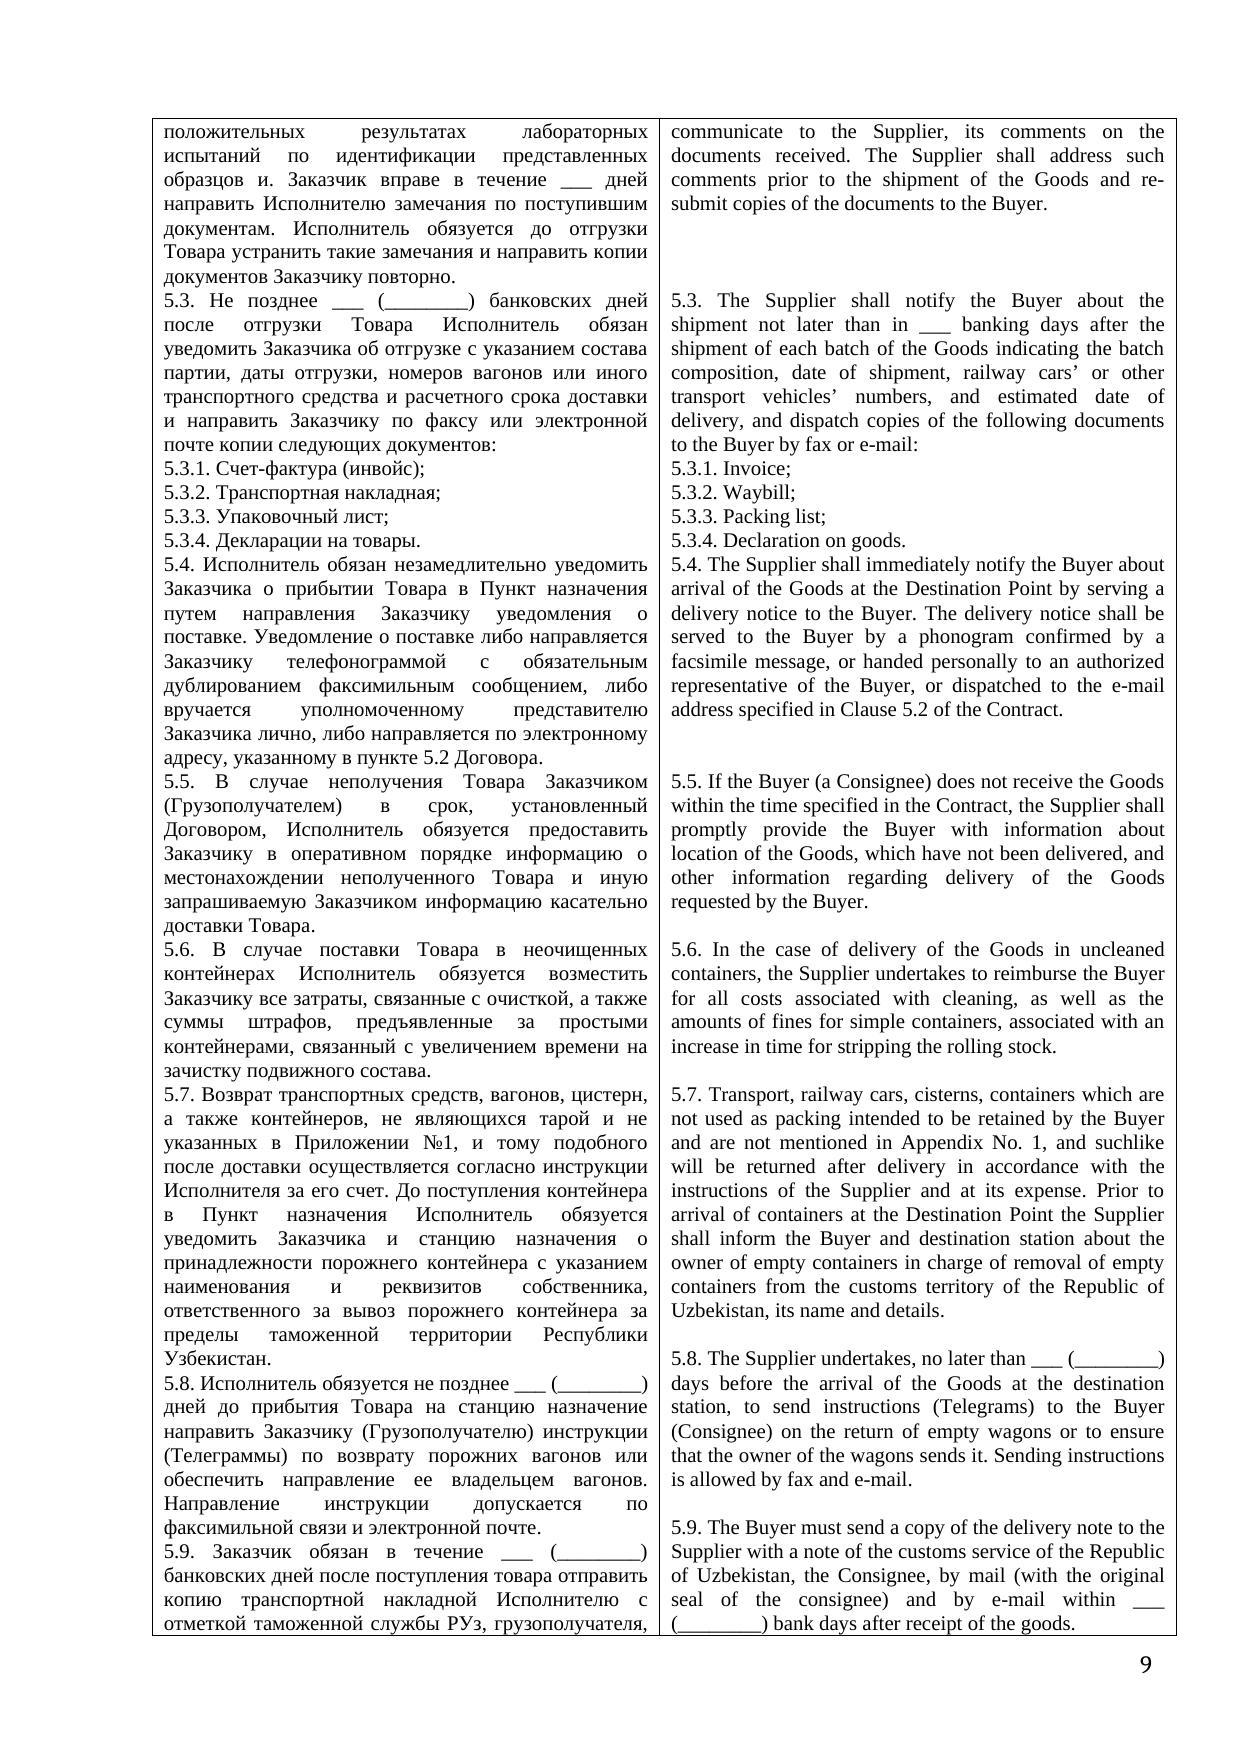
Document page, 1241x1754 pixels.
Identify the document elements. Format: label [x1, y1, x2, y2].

table_cell [660, 119, 1176, 1635]
table_cell [153, 119, 659, 1635]
